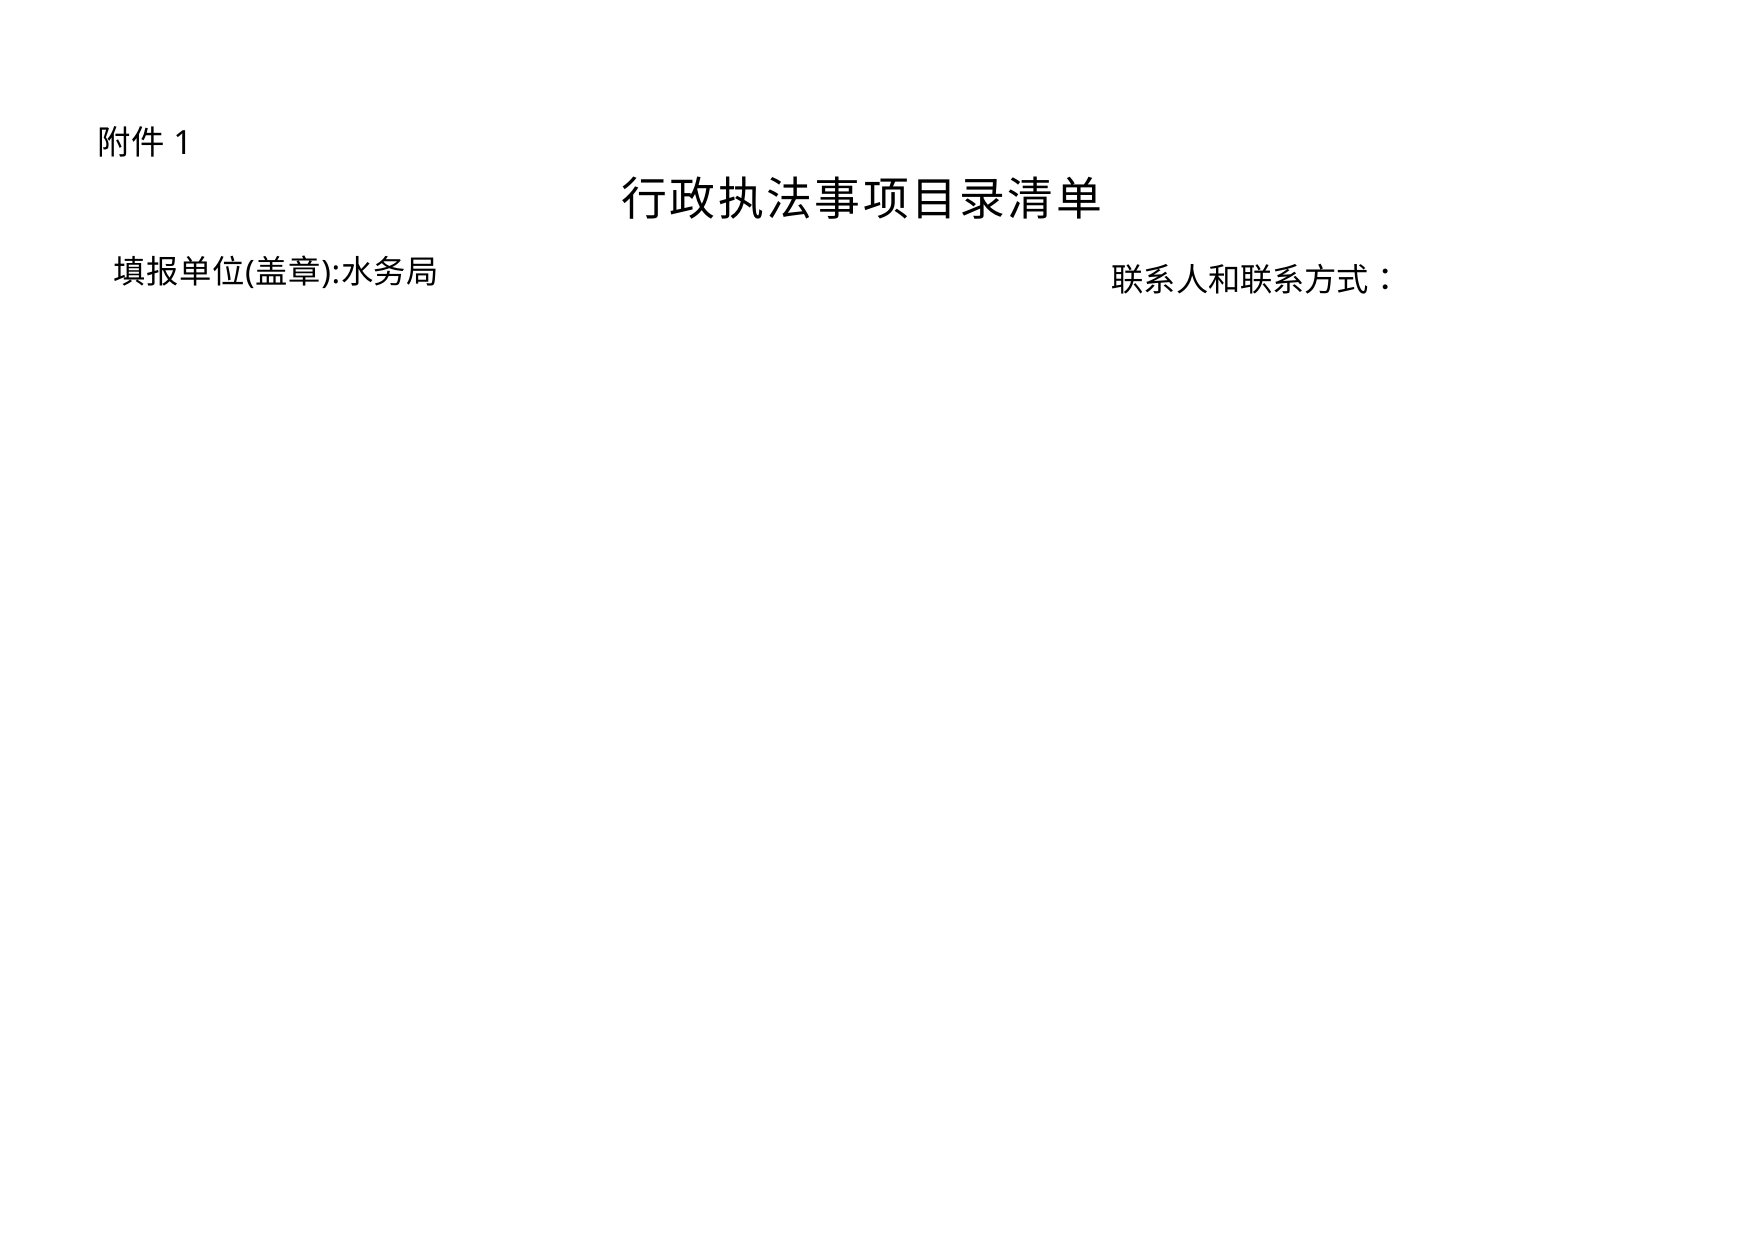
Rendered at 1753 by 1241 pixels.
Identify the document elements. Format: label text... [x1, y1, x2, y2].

text 联系人和联系方式： [1111, 264, 1627, 298]
text 附件1 [97, 105, 1627, 166]
text 行政执法事项目录清单 [97, 166, 1627, 227]
text 填报单位(盖章):水务局 [113, 255, 1101, 291]
